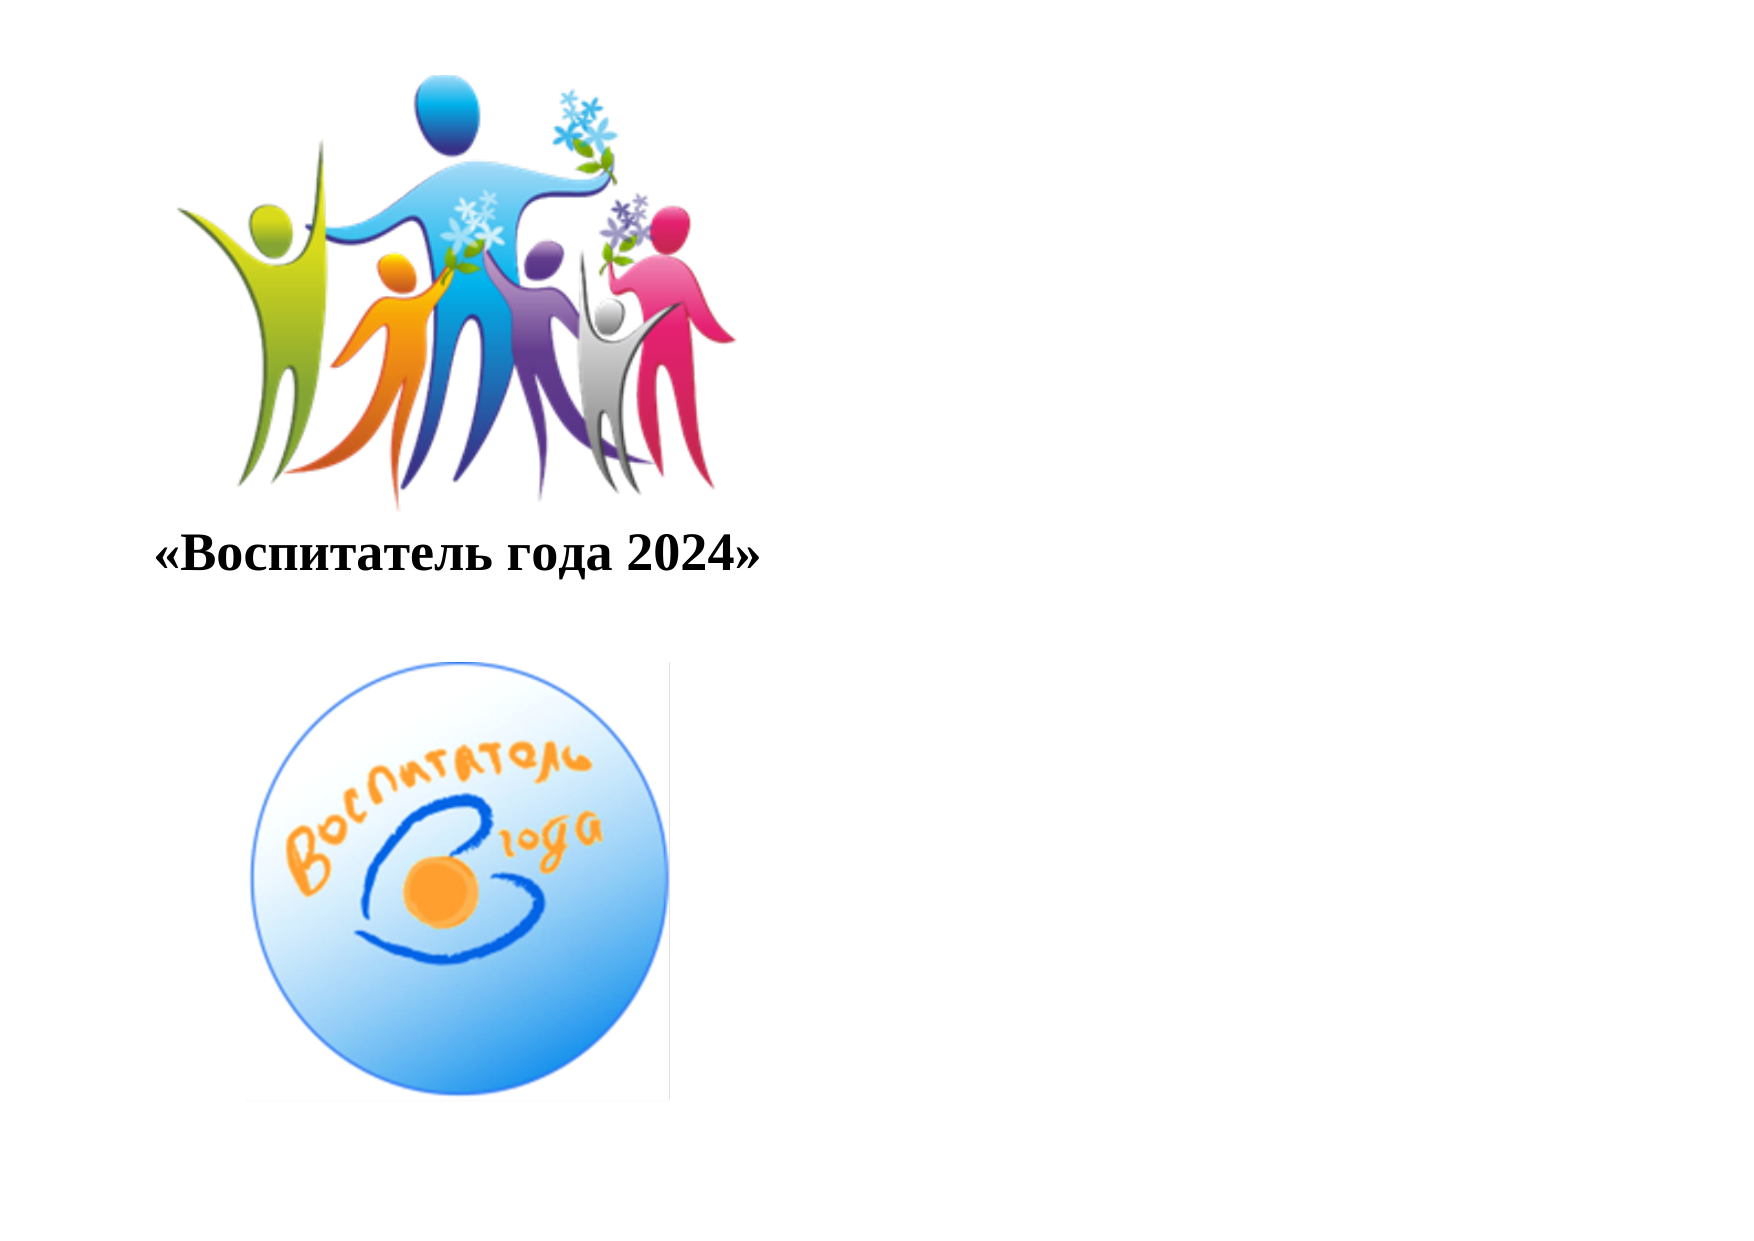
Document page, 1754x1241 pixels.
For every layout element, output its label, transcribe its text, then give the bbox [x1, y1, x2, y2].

picture [245, 662, 671, 1104]
text «Воспитатель года 2024» [75, 520, 840, 582]
picture [176, 75, 739, 516]
